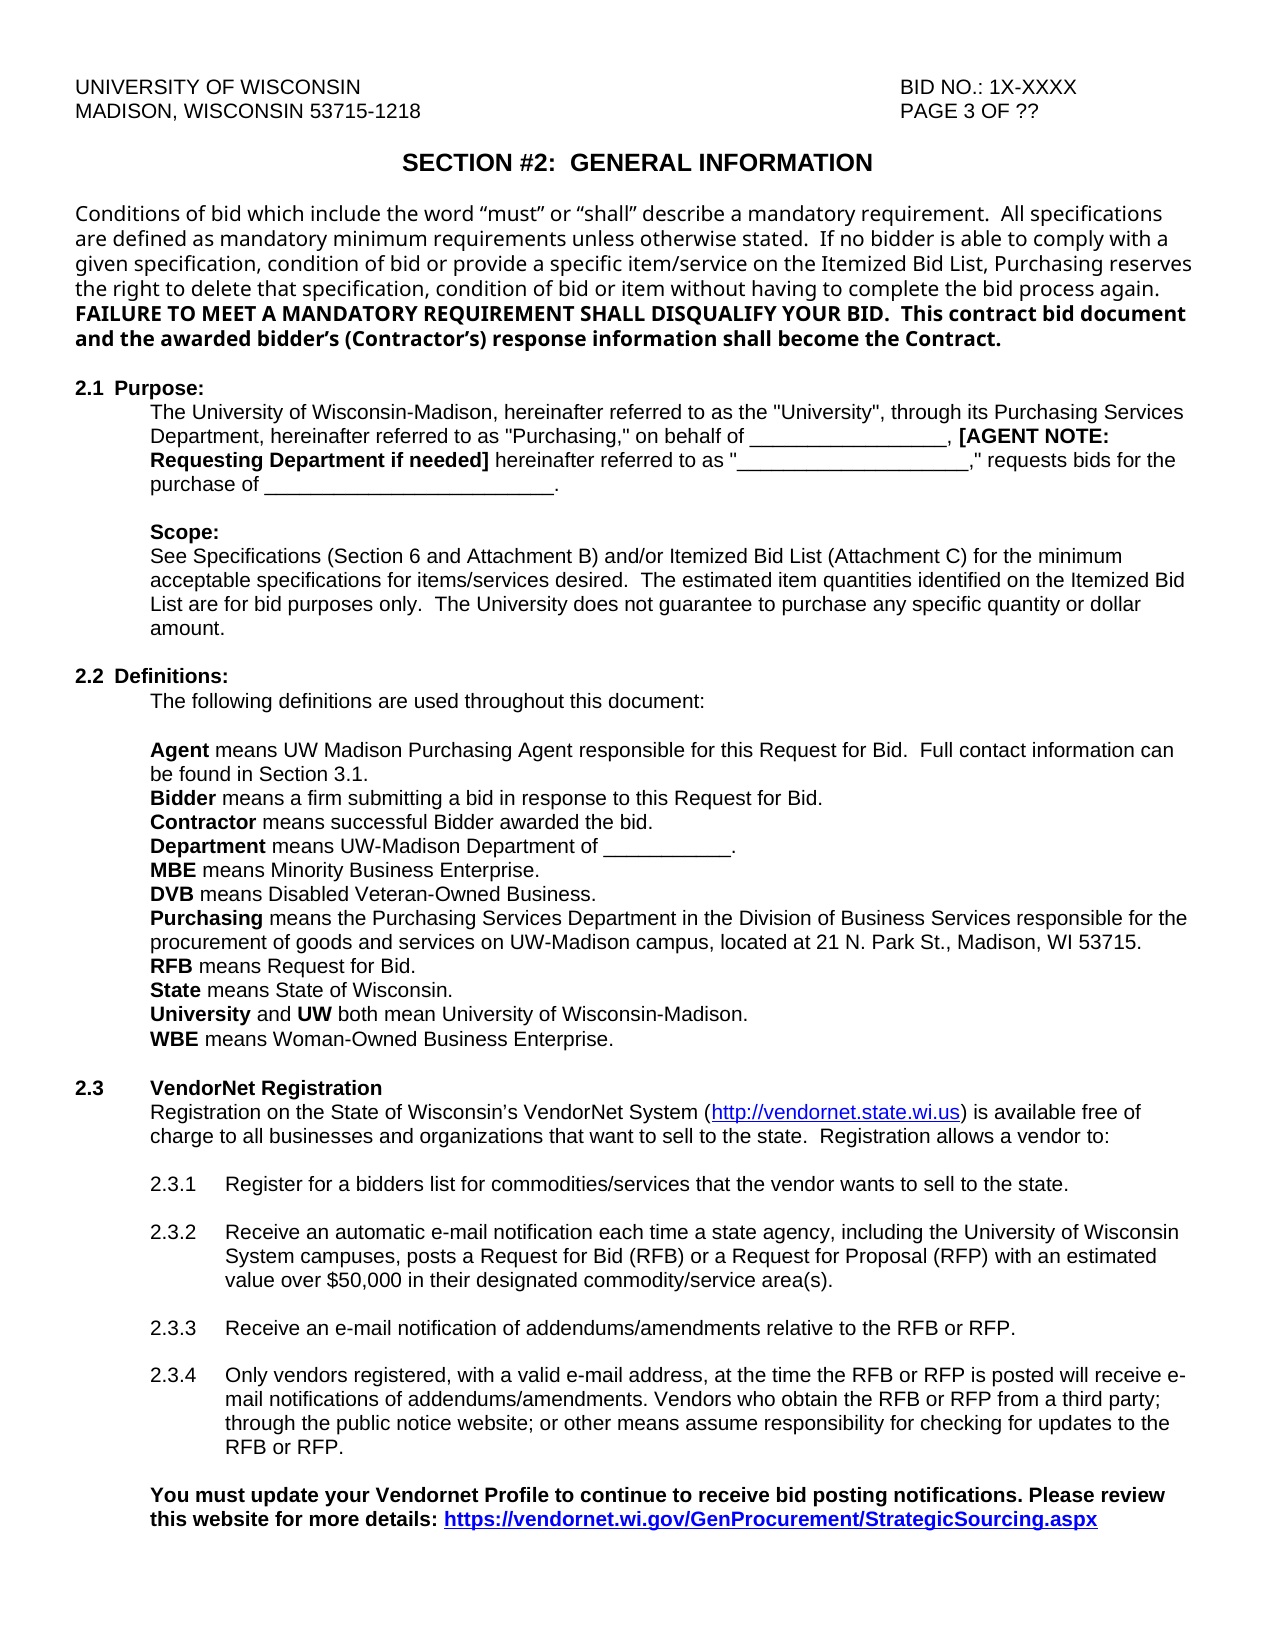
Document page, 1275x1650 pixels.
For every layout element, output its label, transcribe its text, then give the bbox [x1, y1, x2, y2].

text Bidder means a firm submitting a bid in response to this Request for Bid. [75, 786, 1200, 810]
text See Specifications (Section 6 and Attachment B) and/or Itemized Bid List (Attachment C) for the minimum acceptable specifications for items/services desired. The estimated item quantities identified on the Itemized Bid List are for bid purposes only. The University does not guarantee to purchase any specific quantity or dollar amount. [75, 543, 1200, 639]
text UNIVERSITY OF WISCONSIN BID NO.: 1X-XXXX [75, 75, 1200, 99]
list Definitions: [75, 664, 1200, 688]
text 2.3.4 Only vendors registered, with a valid e-mail address, at the time the RFB or RFP is posted will receive e-mail notifications of addendums/amendments. Vendors who obtain the RFB or RFP from a third party; through the public notice website; or other means assume responsibility for checking for updates to the RFB or RFP. [150, 1363, 1200, 1459]
subtitle SECTION #2: GENERAL INFORMATION [75, 148, 1200, 177]
list Purpose: [75, 376, 1200, 400]
text The University of Wisconsin-Madison, hereinafter referred to as the "University", through its Purchasing Services Department, hereinafter referred to as "Purchasing," on behalf of _________________, [AGENT NOTE: Requesting Department if needed] hereinafter referred to as "____________________," requests bids for the purchase of _________________________. [75, 400, 1200, 496]
text Scope: [75, 519, 1200, 543]
text University and UW both mean University of Wisconsin-Madison. [75, 1002, 1200, 1027]
text Agent means UW Madison Purchasing Agent responsible for this Request for Bid. Full contact information can be found in Section 3.1. [75, 738, 1200, 786]
subtitle 2.3 VendorNet Registration [75, 1076, 1200, 1100]
text Conditions of bid which include the word “must” or “shall” describe a mandatory requirement. All specifications are defined as mandatory minimum requirements unless otherwise stated. If no bidder is able to comply with a given specification, condition of bid or provide a specific item/service on the Itemized Bid List, Purchasing reserves the right to delete that specification, condition of bid or item without having to complete the bid process again. FAILURE TO MEET A MANDATORY REQUIREMENT SHALL DISQUALIFY YOUR BID. This contract bid document and the awarded bidder’s (Contractor’s) response information shall become the Contract. [75, 202, 1200, 352]
text MADISON, WISCONSIN 53715-1218 PAGE 3 OF ?? [75, 99, 1200, 123]
text Contractor means successful Bidder awarded the bid. [75, 810, 1200, 834]
text WBE means Woman-Owned Business Enterprise. [75, 1027, 1200, 1051]
text Purchasing means the Purchasing Services Department in the Division of Business Services responsible for the procurement of goods and services on UW-Madison campus, located at 21 N. Park St., Madison, WI 53715. [75, 906, 1200, 954]
text 2.3.2 Receive an automatic e-mail notification each time a state agency, including the University of Wisconsin System campuses, posts a Request for Bid (RFB) or a Request for Proposal (RFP) with an estimated value over $50,000 in their designated commodity/service area(s). [150, 1219, 1200, 1291]
text 2.3.3 Receive an e-mail notification of addendums/amendments relative to the RFB or RFP. [150, 1315, 1200, 1339]
text Registration on the State of Wisconsin’s VendorNet System (http://vendornet.state.wi.us) is available free of charge to all businesses and organizations that want to sell to the state. Registration allows a vendor to: [75, 1100, 1200, 1148]
text 2.3.1 Register for a bidders list for commodities/services that the vendor wants to sell to the state. [150, 1172, 1200, 1196]
text State means State of Wisconsin. [75, 978, 1200, 1002]
text You must update your Vendornet Profile to continue to receive bid posting notifications. Please review this website for more details: https://vendornet.wi.gov/GenProcurement/StrategicSourcing.aspx [150, 1483, 1200, 1531]
text DVB means Disabled Veteran-Owned Business. [75, 882, 1200, 906]
text RFB means Request for Bid. [75, 954, 1200, 978]
text MBE means Minority Business Enterprise. [75, 858, 1200, 882]
text Department means UW-Madison Department of ___________. [75, 834, 1200, 858]
text The following definitions are used throughout this document: [75, 688, 1200, 713]
